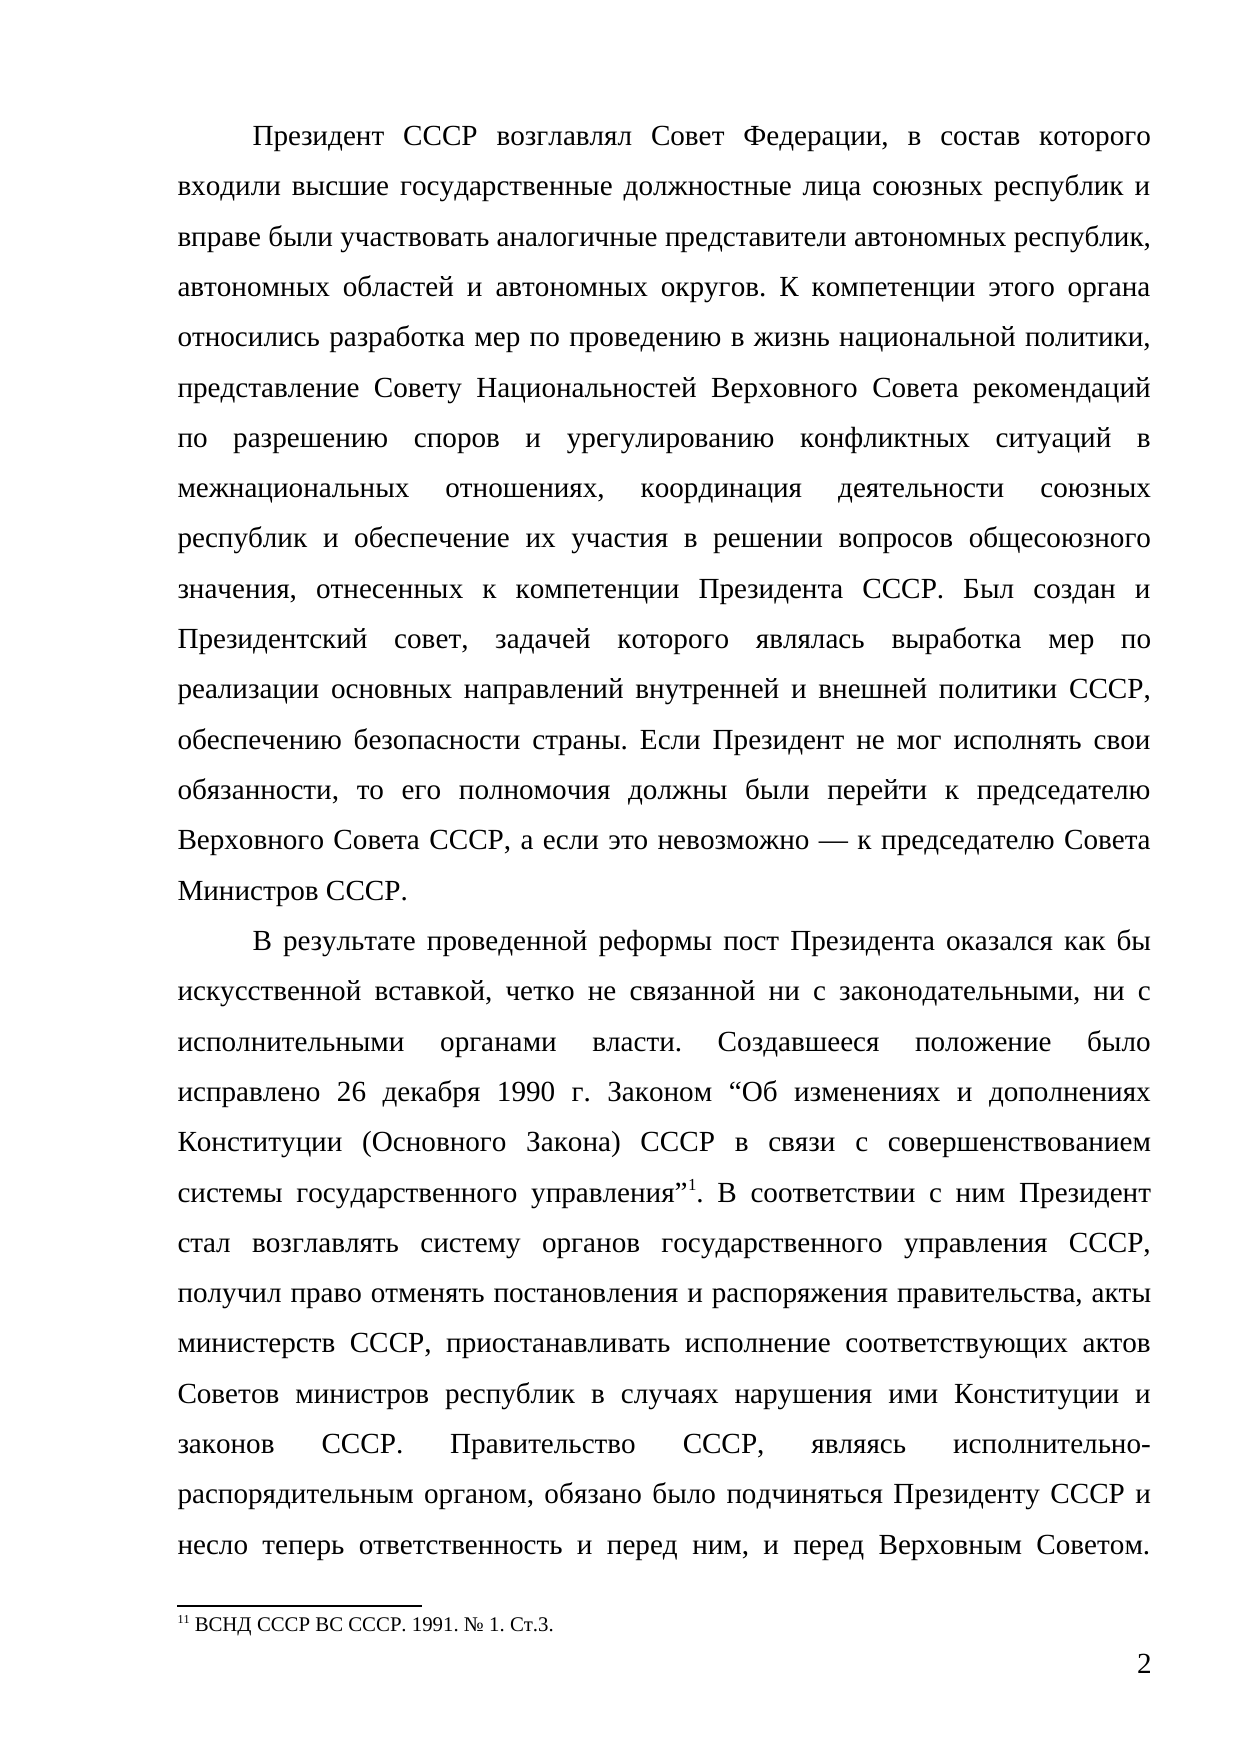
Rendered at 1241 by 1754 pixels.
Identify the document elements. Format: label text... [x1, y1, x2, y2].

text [177, 923, 1152, 1560]
text Президент СССР возглавлял Совет Федерации, в состав которого входили высшие государственные должностные лица союзных республик и вправе были участвовать аналогичные представители автономных республик, автономных областей и автономных округов. К компетенции этого органа относились разработка мер по проведению в жизнь национальной политики, представление Совету Национальностей Верховного Совета рекомендаций по разрешению споров и урегулированию конфликтных ситуаций в межнациональных отношениях, координация деятельности союзных республик и обеспечение их участия в решении вопросов общесоюзного значения, отнесенных к компетенции Президента СССР. Был создан и Президентский совет, задачей которого являлась выработка мер по реализации основных направлений внутренней и внешней политики СССР, обеспечению безопасности страны. Если Президент не мог исполнять свои обязанности, то его полномочия должны были перейти к председателю Верховного Совета СССР, а если это невозможно — к председателю Совета Министров СССР. [177, 118, 1152, 906]
